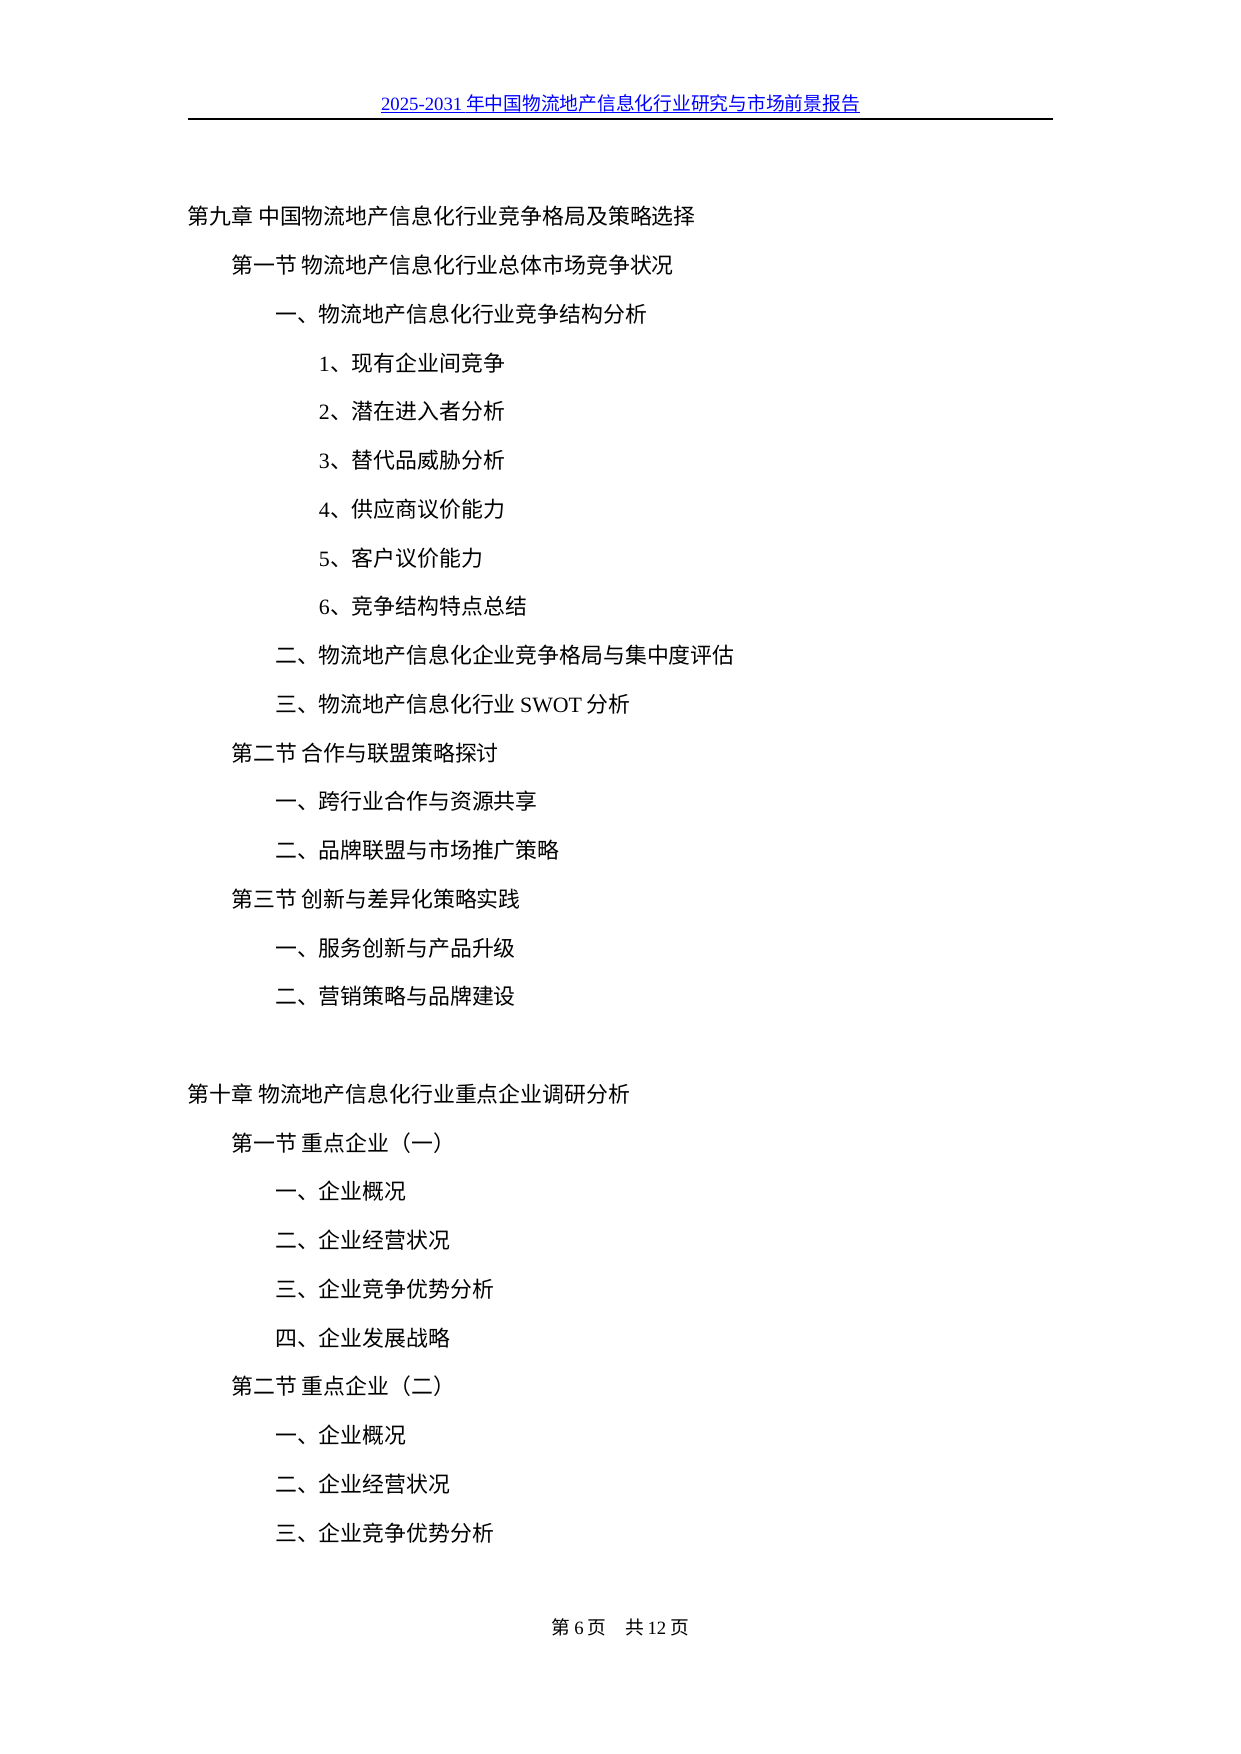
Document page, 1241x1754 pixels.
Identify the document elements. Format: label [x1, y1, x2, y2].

text [187, 150, 1053, 1548]
